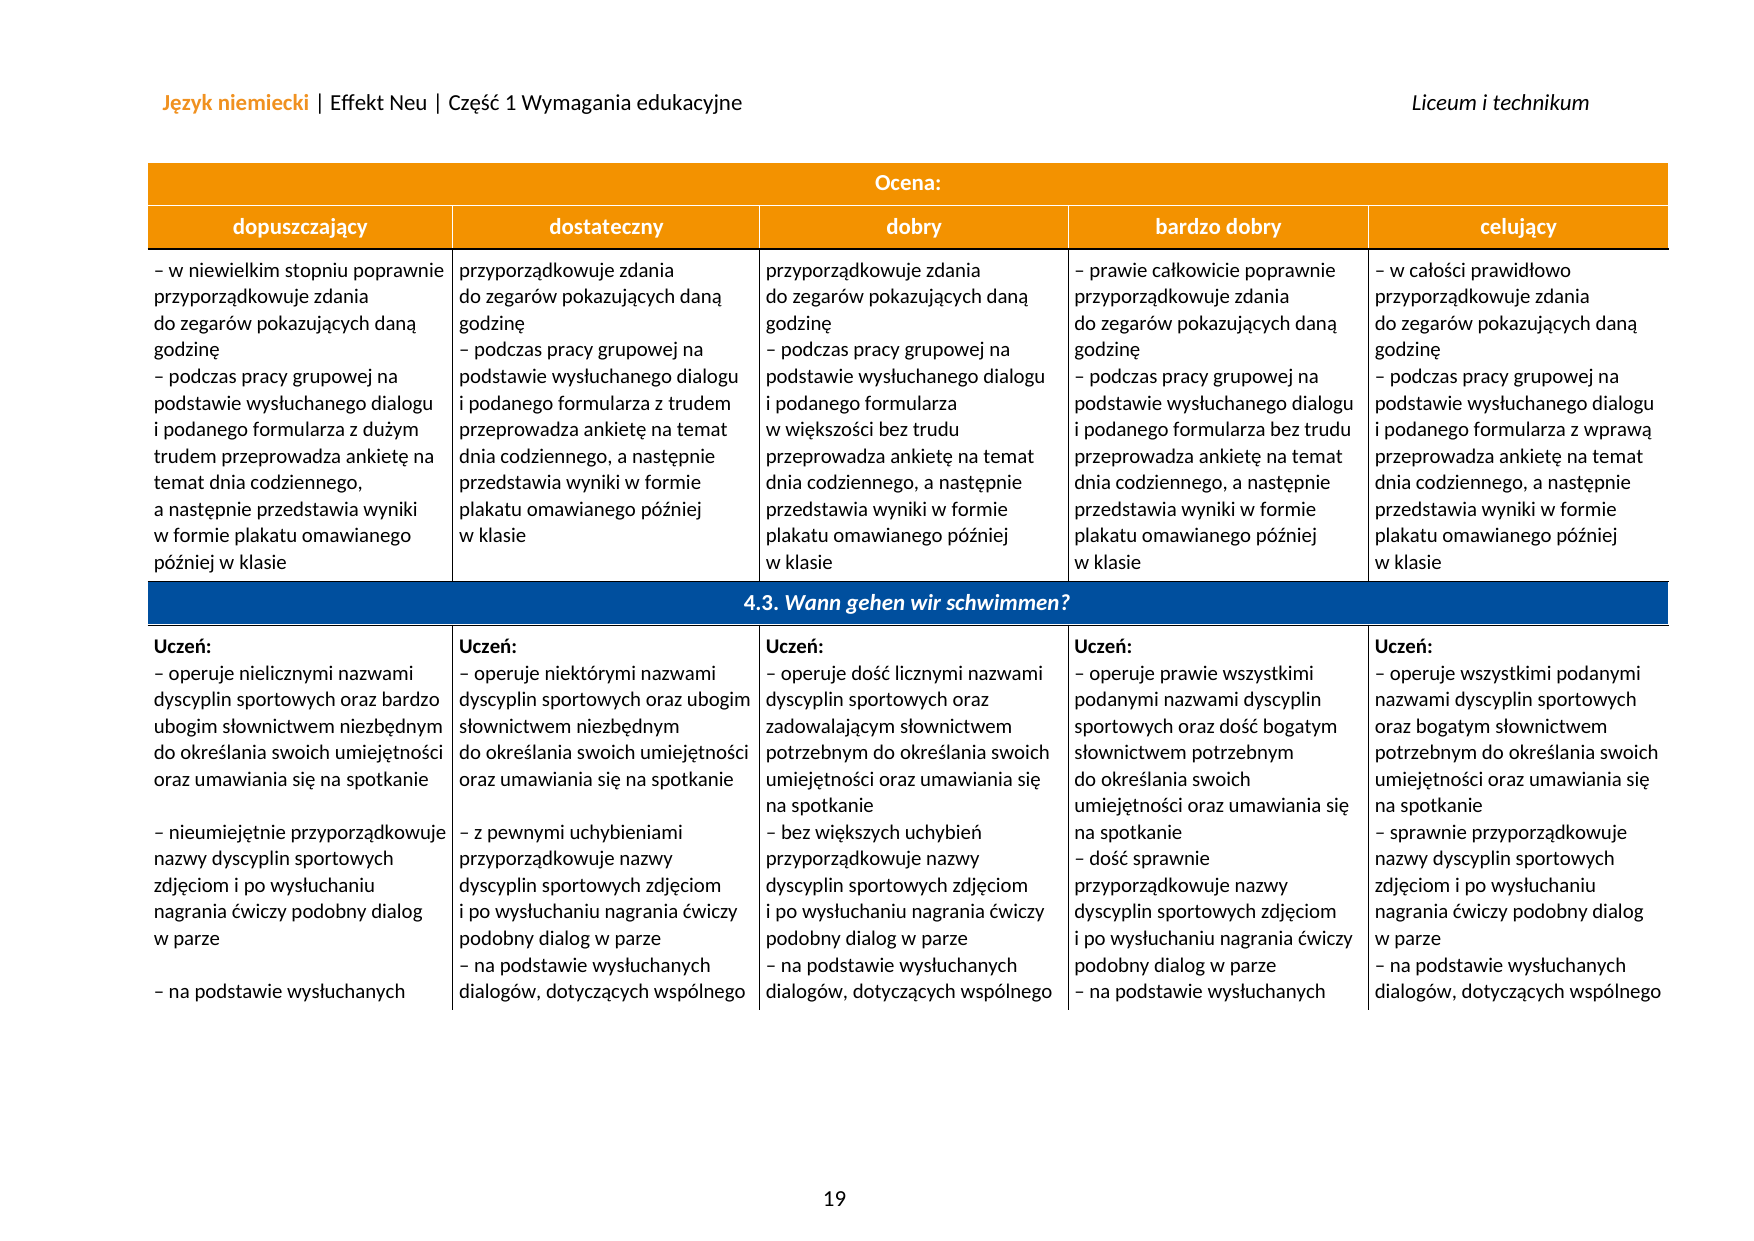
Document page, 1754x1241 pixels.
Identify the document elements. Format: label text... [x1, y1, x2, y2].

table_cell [760, 626, 1068, 1010]
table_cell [1069, 250, 1368, 581]
table_header Ocena: [148, 163, 1668, 205]
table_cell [453, 250, 759, 581]
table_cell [1369, 250, 1668, 581]
table_cell dobry [760, 206, 1068, 248]
table_cell dostateczny [453, 206, 759, 248]
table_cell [453, 626, 759, 1010]
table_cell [760, 250, 1068, 581]
table_cell bardzo dobry [1069, 206, 1368, 248]
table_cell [148, 626, 452, 1010]
table_cell dopuszczający [148, 206, 452, 248]
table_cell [1069, 626, 1368, 1010]
table_cell 4.3. Wann gehen wir schwimmen? [148, 582, 1668, 624]
table_cell celujący [1369, 206, 1668, 248]
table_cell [1369, 626, 1668, 1010]
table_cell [148, 250, 452, 581]
